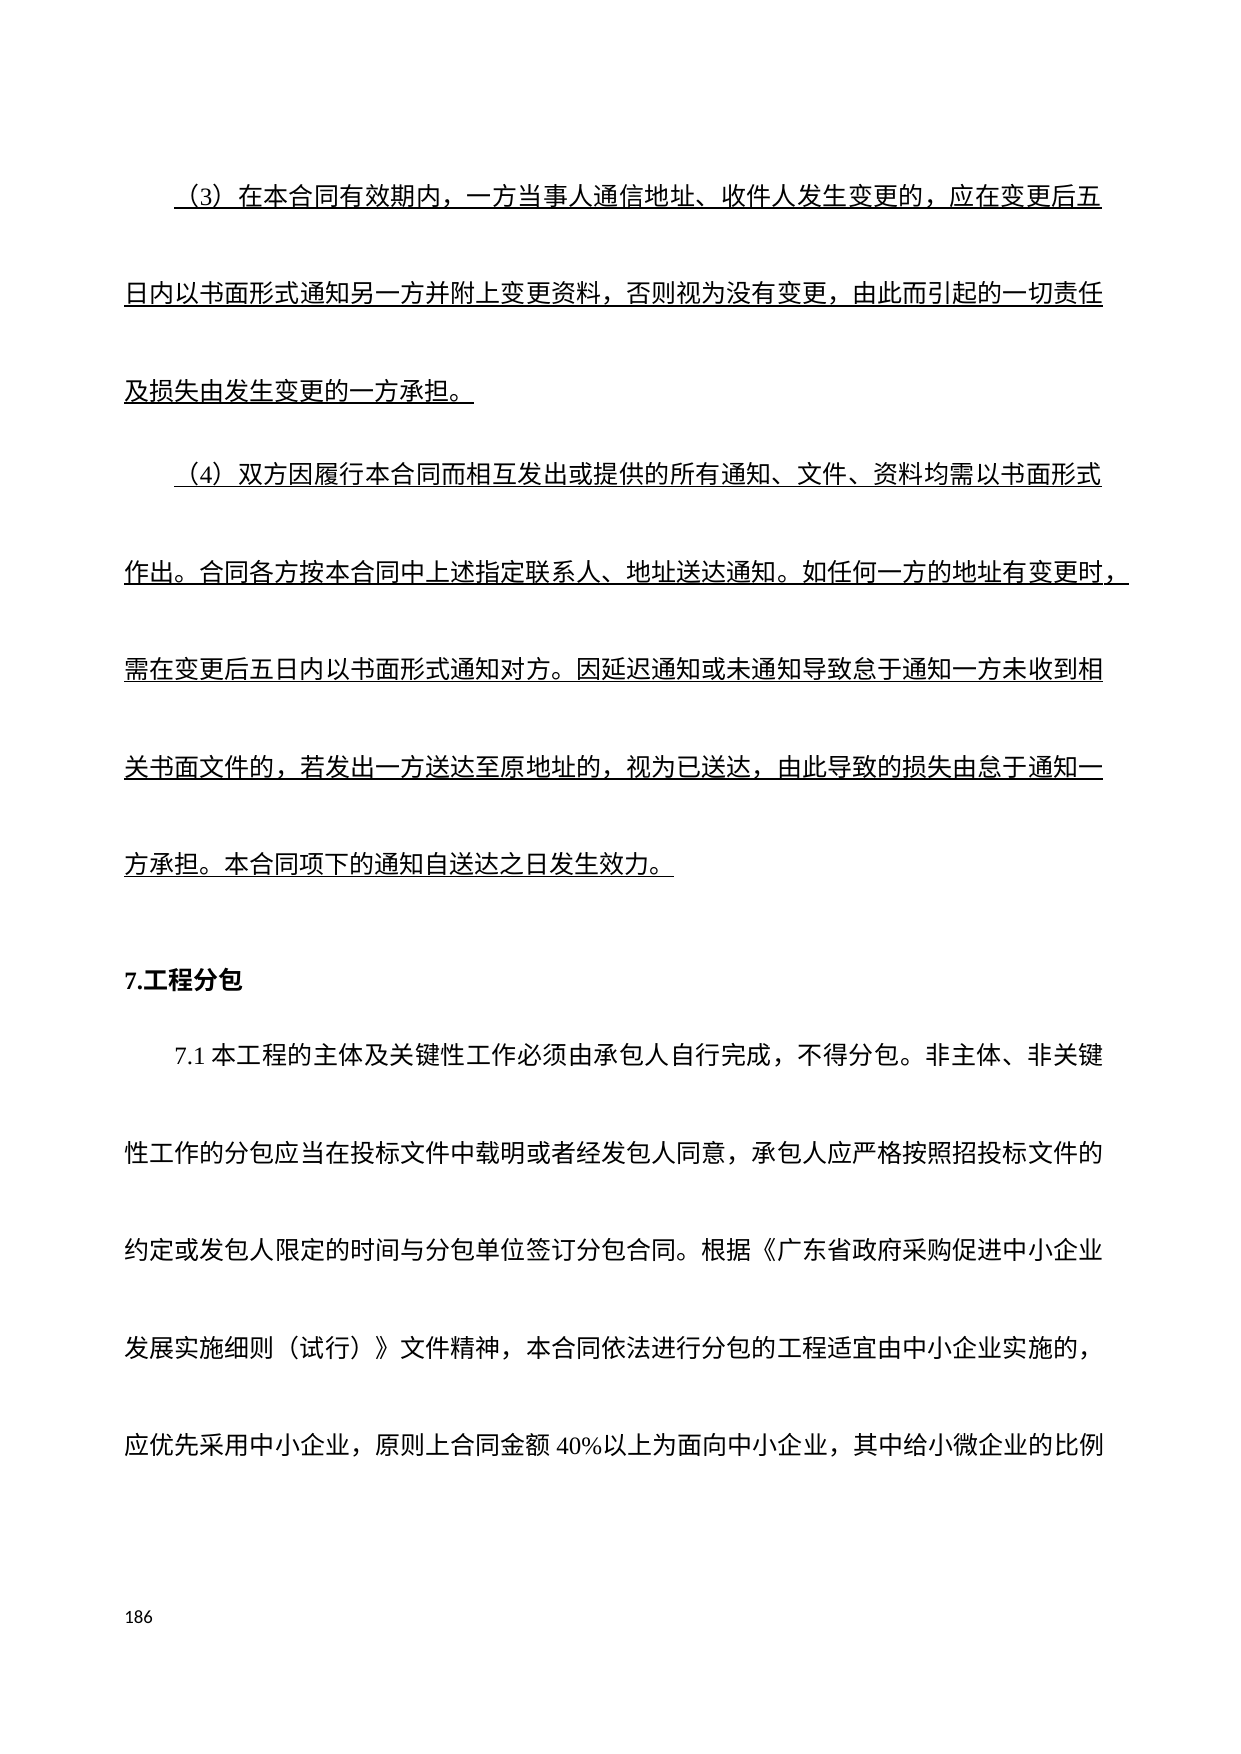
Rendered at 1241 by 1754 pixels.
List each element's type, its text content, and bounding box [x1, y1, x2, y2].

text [124, 1021, 1104, 1476]
text 7.工程分包 [124, 946, 1104, 1011]
text （3）在本合同有效期内，一方当事人通信地址、收件人发生变更的，应在变更后五日内以书面形式通知另一方并附上变更资料，否则视为没有变更，由此而引起的一切责任及损失由发生变更的一方承担。 [124, 162, 1104, 422]
text （4）双方因履行本合同而相互发出或提供的所有通知、文件、资料均需以书面形式作出。合同各方按本合同中上述指定联系人、地址送达通知。如任何一方的地址有变更时，需在变更后五日内以书面形式通知对方。因延迟通知或未通知导致怠于通知一方未收到相关书面文件的，若发出一方送达至原地址的，视为已送达，由此导致的损失由怠于通知一方承担。本合同项下的通知自送达之日发生效力。 [124, 440, 1104, 895]
